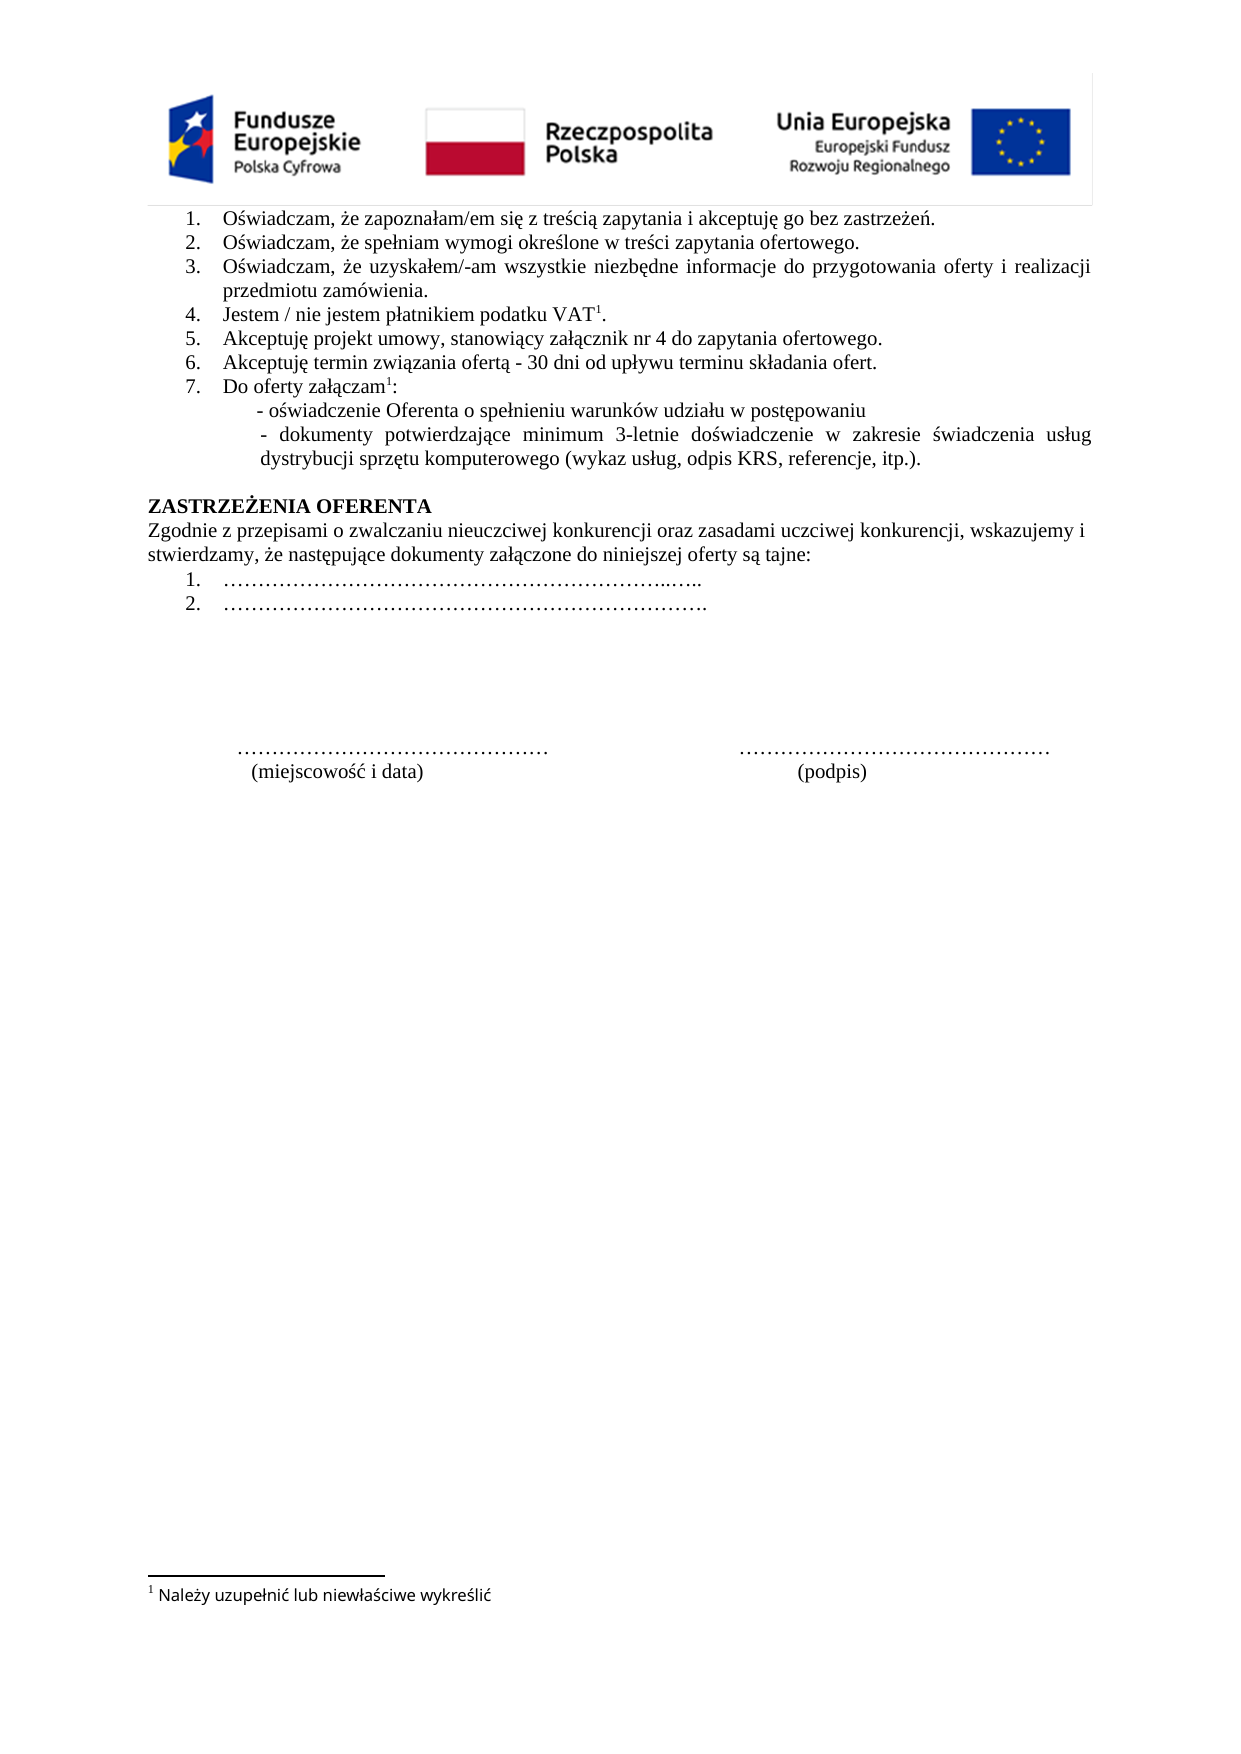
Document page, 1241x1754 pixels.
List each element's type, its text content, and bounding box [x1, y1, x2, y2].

list Akceptuję termin związania ofertą - 30 dni od upływu terminu składania ofert. [185, 350, 1092, 374]
text - oświadczenie Oferenta o spełnieniu warunków udziału w postępowaniu [251, 398, 1092, 422]
list ……………………………………………………………. [185, 591, 1092, 614]
list Oświadczam, że uzyskałem/-am wszystkie niezbędne informacje do przygotowania oferty i realizacji przedmiotu zamówienia. [185, 254, 1092, 302]
text - dokumenty potwierdzające minimum 3-letnie doświadczenie w zakresie świadczenia usług dystrybucji sprzętu komputerowego (wykaz usług, odpis KRS, referencje, itp.). [260, 422, 1092, 470]
list Do oferty załączam: [185, 374, 1092, 398]
list Akceptuję projekt umowy, stanowiący załącznik nr 4 do zapytania ofertowego. [185, 326, 1092, 350]
list Oświadczam, że zapoznałam/em się z treścią zapytania i akceptuję go bez zastrzeżeń. [185, 206, 1092, 229]
list Oświadczam, że spełniam wymogi określone w treści zapytania ofertowego. [185, 229, 1092, 254]
text ZASTRZEŻENIA OFERENTA [148, 494, 1092, 518]
picture [147, 73, 1093, 206]
text ……………………………………… ……………………………………… [236, 735, 1092, 759]
list ………………………………………………………..….. [185, 566, 1092, 591]
list Jestem / nie jestem płatnikiem podatku VAT1. [185, 302, 1092, 326]
text Zgodnie z przepisami o zwalczaniu nieuczciwej konkurencji oraz zasadami uczciwej konkurencji, wskazujemy i stwierdzamy, że następujące dokumenty załączone do niniejszej oferty są tajne: [148, 518, 1092, 566]
text (miejscowość i data) (podpis) [251, 759, 1092, 783]
